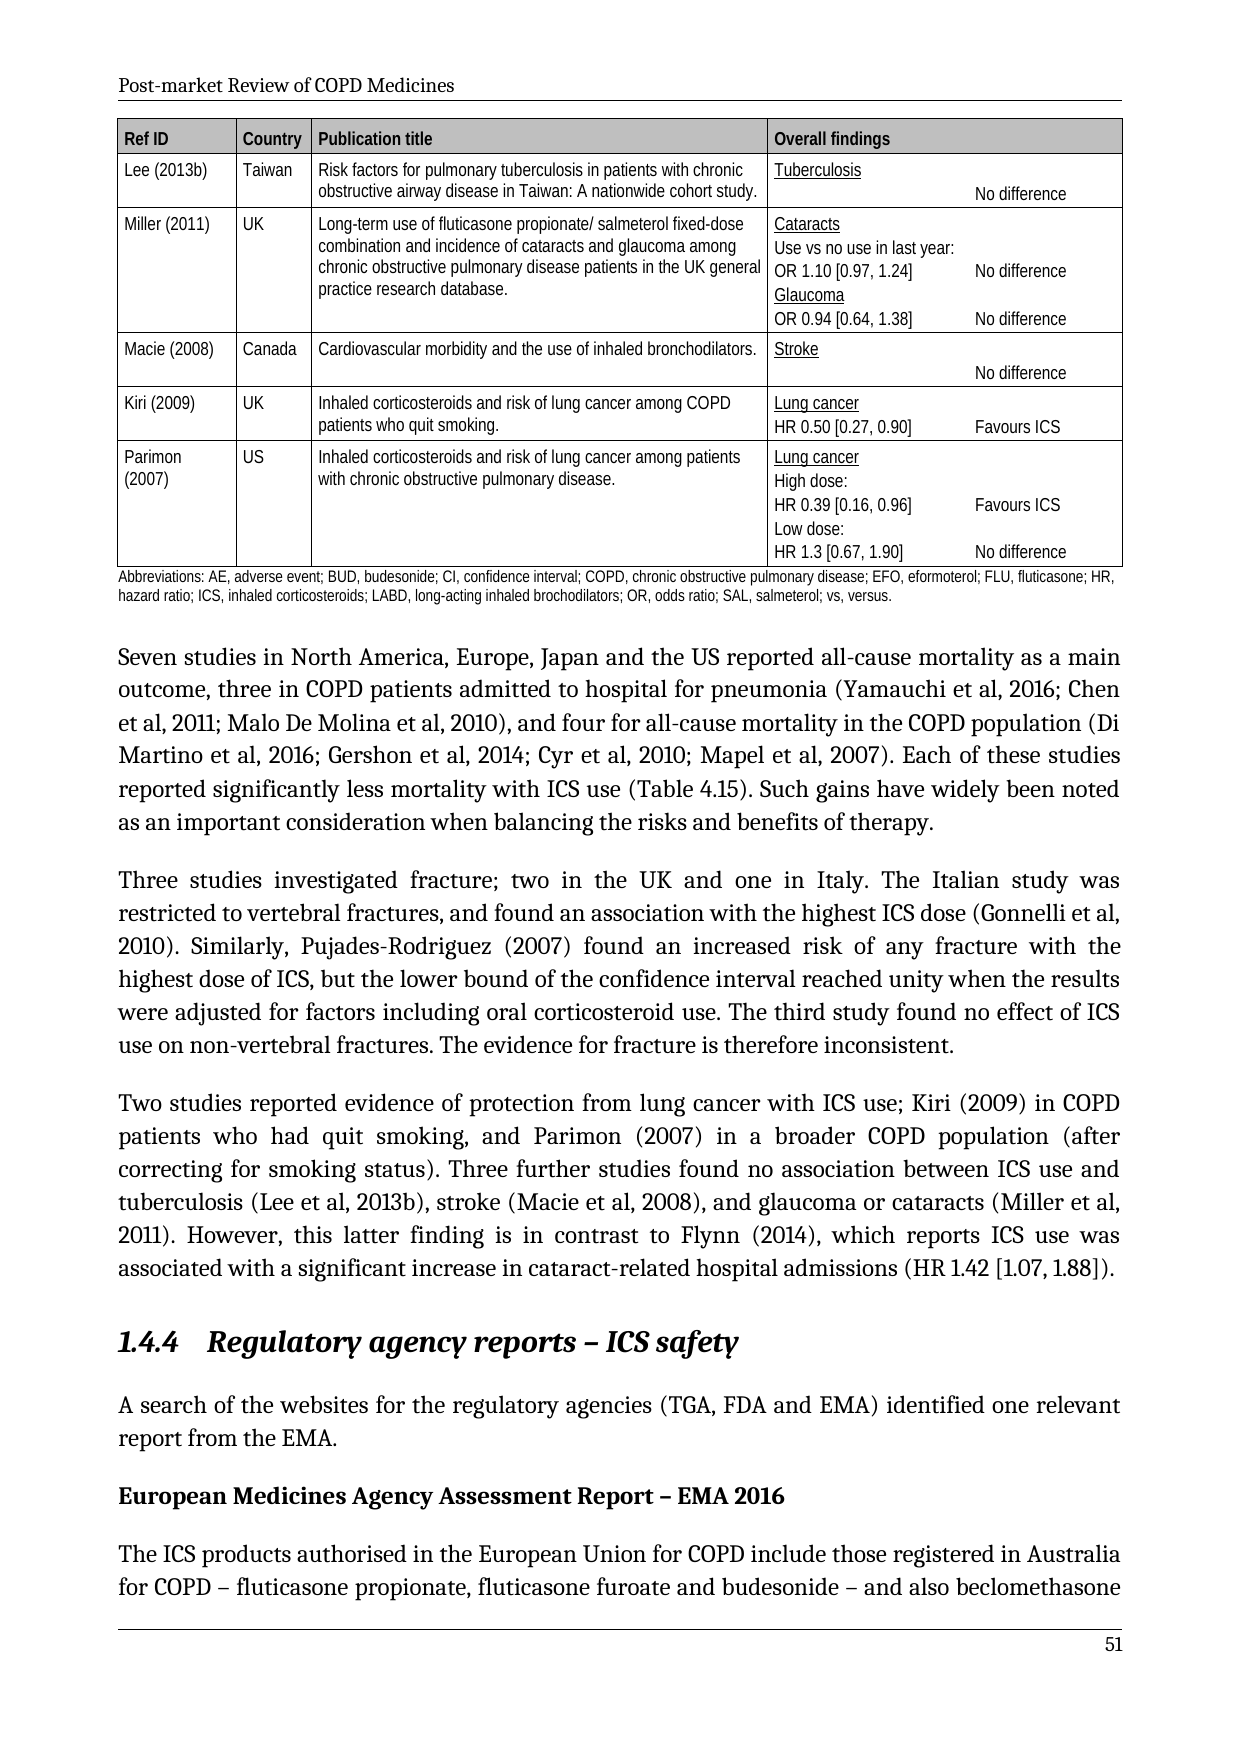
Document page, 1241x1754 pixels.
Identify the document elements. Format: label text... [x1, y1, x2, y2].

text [118, 1539, 1122, 1601]
table_cell Stroke No difference [768, 333, 1122, 386]
table_cell Miller (2011) [118, 208, 236, 332]
table_cell Parimon (2007) [118, 441, 236, 566]
text Seven studies in North America, Europe, Japan and the US reported all-cause mortality as a main outcome, three in COPD patients admitted to hospital for pneumonia (Yamauchi et al, 2016; Chen et al, 2011; Malo De Molina et al, 2010), and four for all-cause mortality in the COPD population (Di Martino et al, 2016; Gershon et al, 2014; Cyr et al, 2010; Mapel et al, 2007). Each of these studies reported significantly less mortality with ICS use (Table 4.15). Such gains have widely been noted as an important consideration when balancing the risks and benefits of therapy. [118, 642, 1122, 836]
table_cell UK [237, 387, 311, 440]
table_cell Inhaled corticosteroids and risk of lung cancer among patients with chronic obstructive pulmonary disease. [312, 441, 767, 566]
table_cell Lee (2013b) [118, 154, 236, 207]
table_cell Lung cancer High dose: HR 0.39 [0.16, 0.96] Favours ICS Low dose: HR 1.3 [0.67, 1.90] No difference [768, 441, 1122, 566]
table_cell UK [237, 208, 311, 332]
table_header Ref ID [118, 119, 236, 153]
table_cell Taiwan [237, 154, 311, 207]
table_header Country [237, 119, 311, 153]
table_header Publication title [312, 119, 767, 153]
table_cell Long-term use of fluticasone propionate/ salmeterol fixed-dose combination and incidence of cataracts and glaucoma among chronic obstructive pulmonary disease patients in the UK general practice research database. [312, 208, 767, 332]
text Three studies investigated fracture; two in the UK and one in Italy. The Italian study was restricted to vertebral fractures, and found an association with the highest ICS dose (Gonnelli et al, 2010). Similarly, Pujades-Rodriguez (2007) found an increased risk of any fracture with the highest dose of ICS, but the lower bound of the confidence interval reached unity when the results were adjusted for factors including oral corticosteroid use. The third study found no effect of ICS use on non-vertebral fractures. The evidence for fracture is therefore inconsistent. [118, 866, 1122, 1059]
table_cell Kiri (2009) [118, 387, 236, 440]
text Abbreviations: AE, adverse event; BUD, budesonide; CI, confidence interval; COPD, chronic obstructive pulmonary disease; EFO, eformoterol; FLU, fluticasone; HR, hazard ratio; ICS, inhaled corticosteroids; LABD, long-acting inhaled brochodilators; OR, odds ratio; SAL, salmeterol; vs, versus. [118, 567, 1122, 605]
text Two studies reported evidence of protection from lung cancer with ICS use; Kiri (2009) in COPD patients who had quit smoking, and Parimon (2007) in a broader COPD population (after correcting for smoking status). Three further studies found no association between ICS use and tuberculosis (Lee et al, 2013b), stroke (Macie et al, 2008), and glaucoma or cataracts (Miller et al, 2011). However, this latter finding is in contrast to Flynn (2014), which reports ICS use was associated with a significant increase in cataract-related hospital admissions (HR 1.42 [1.07, 1.88]). [118, 1089, 1122, 1282]
table_cell Macie (2008) [118, 333, 236, 386]
table_cell Canada [237, 333, 311, 386]
table_cell Risk factors for pulmonary tuberculosis in patients with chronic obstructive airway disease in Taiwan: A nationwide cohort study. [312, 154, 767, 207]
table_cell Lung cancer HR 0.50 [0.27, 0.90] Favours ICS [768, 387, 1122, 440]
table_cell US [237, 441, 311, 566]
table_header Overall findings [768, 119, 1122, 153]
table_cell Cataracts Use vs no use in last year: OR 1.10 [0.97, 1.24] No difference Glaucoma OR 0.94 [0.64, 1.38] No difference [768, 208, 1122, 332]
table_cell Inhaled corticosteroids and risk of lung cancer among COPD patients who quit smoking. [312, 387, 767, 440]
subtitle European Medicines Agency Assessment Report – EMA 2016 [118, 1482, 1122, 1510]
subtitle Regulatory agency reports – ICS safety [118, 1324, 1122, 1360]
table_cell Tuberculosis No difference [768, 154, 1122, 207]
text A search of the websites for the regulatory agencies (TGA, FDA and EMA) identified one relevant report from the EMA. [118, 1391, 1122, 1452]
table_cell Cardiovascular morbidity and the use of inhaled bronchodilators. [312, 333, 767, 386]
